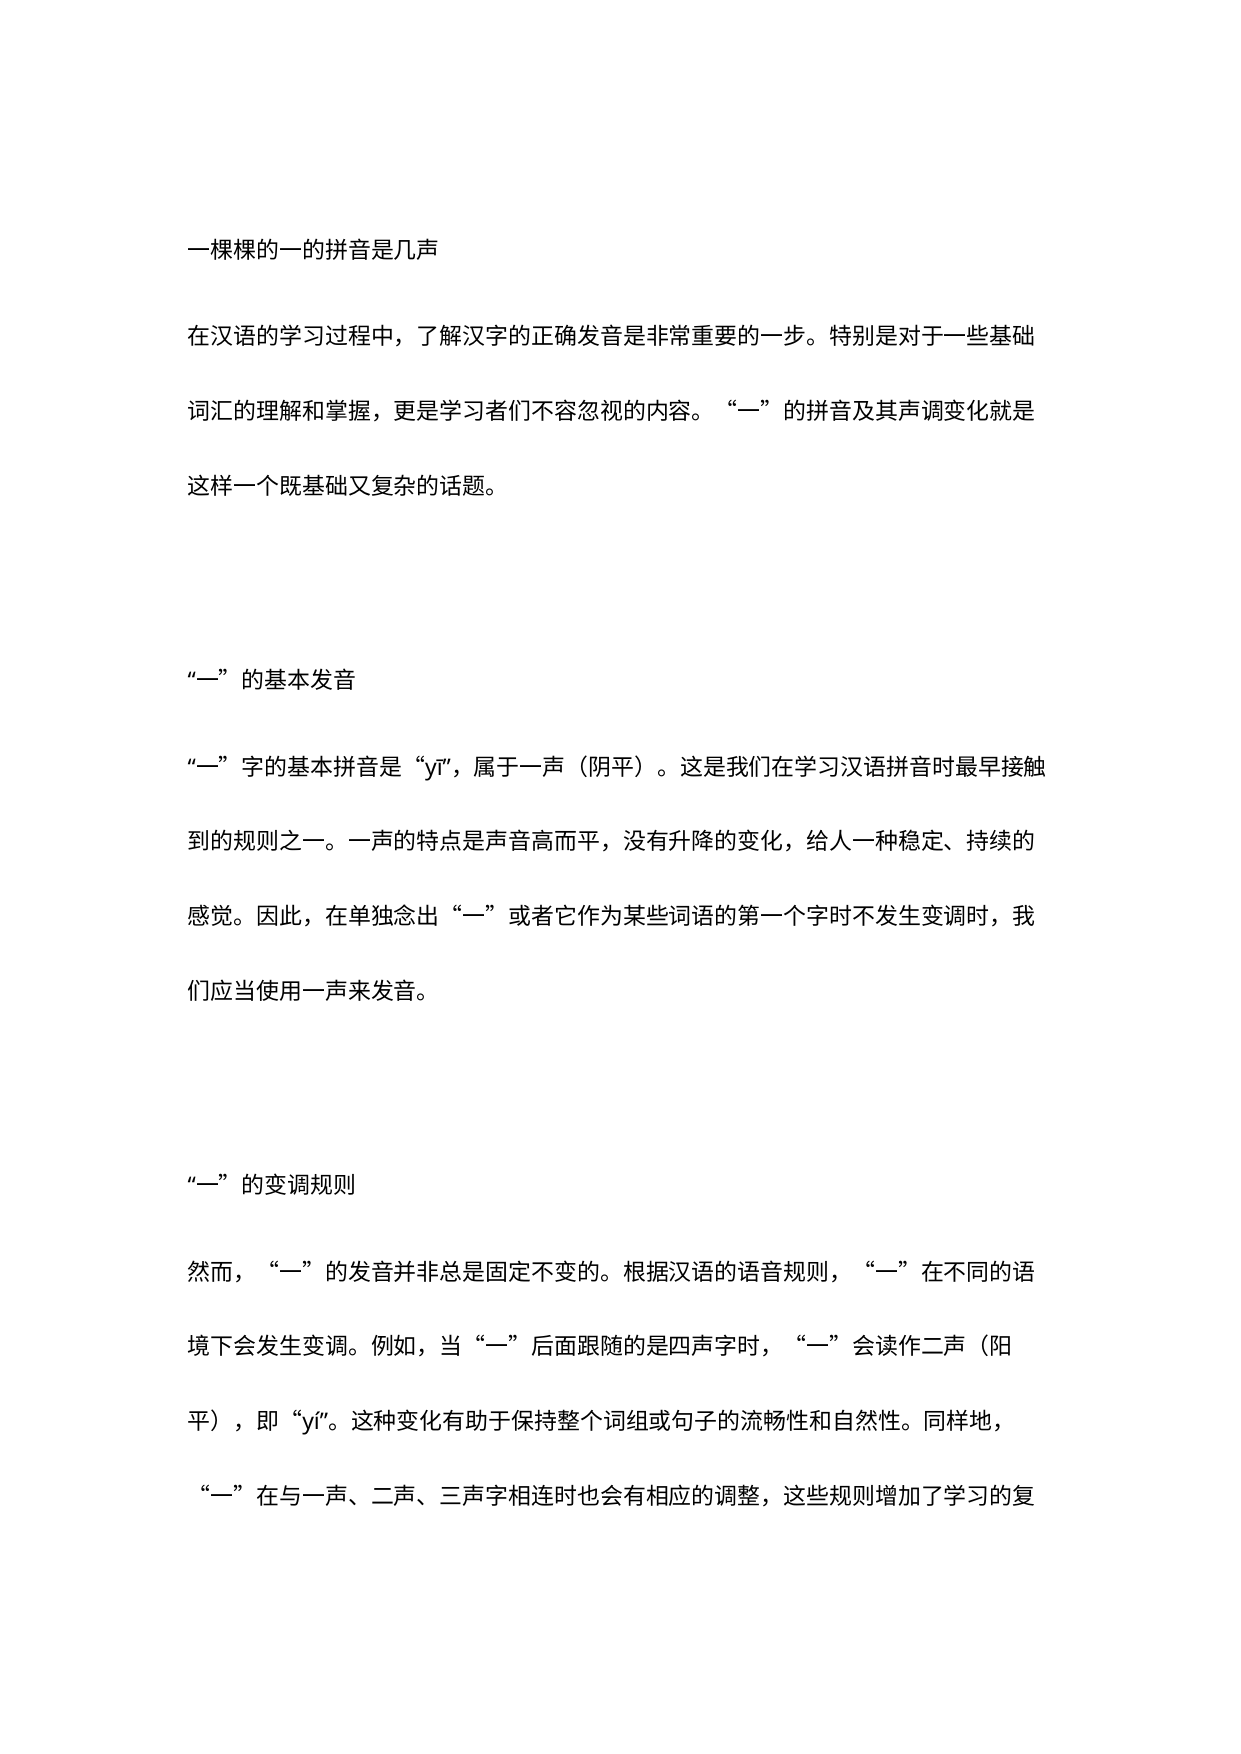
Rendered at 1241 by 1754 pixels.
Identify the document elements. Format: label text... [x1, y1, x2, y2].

text “一”的基本发音 [187, 646, 1053, 711]
text 一棵棵的一的拼音是几声 [187, 216, 1053, 281]
text “一”字的基本拼音是“yī”，属于一声（阴平）。这是我们在学习汉语拼音时最早接触到的规则之一。一声的特点是声音高而平，没有升降的变化，给人一种稳定、持续的感觉。因此，在单独念出“一”或者它作为某些词语的第一个字时不发生变调时，我们应当使用一声来发音。 [187, 733, 1053, 1022]
text 在汉语的学习过程中，了解汉字的正确发音是非常重要的一步。特别是对于一些基础词汇的理解和掌握，更是学习者们不容忽视的内容。“一”的拼音及其声调变化就是这样一个既基础又复杂的话题。 [187, 302, 1053, 517]
text “一”的变调规则 [187, 1151, 1053, 1216]
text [187, 1238, 1053, 1527]
